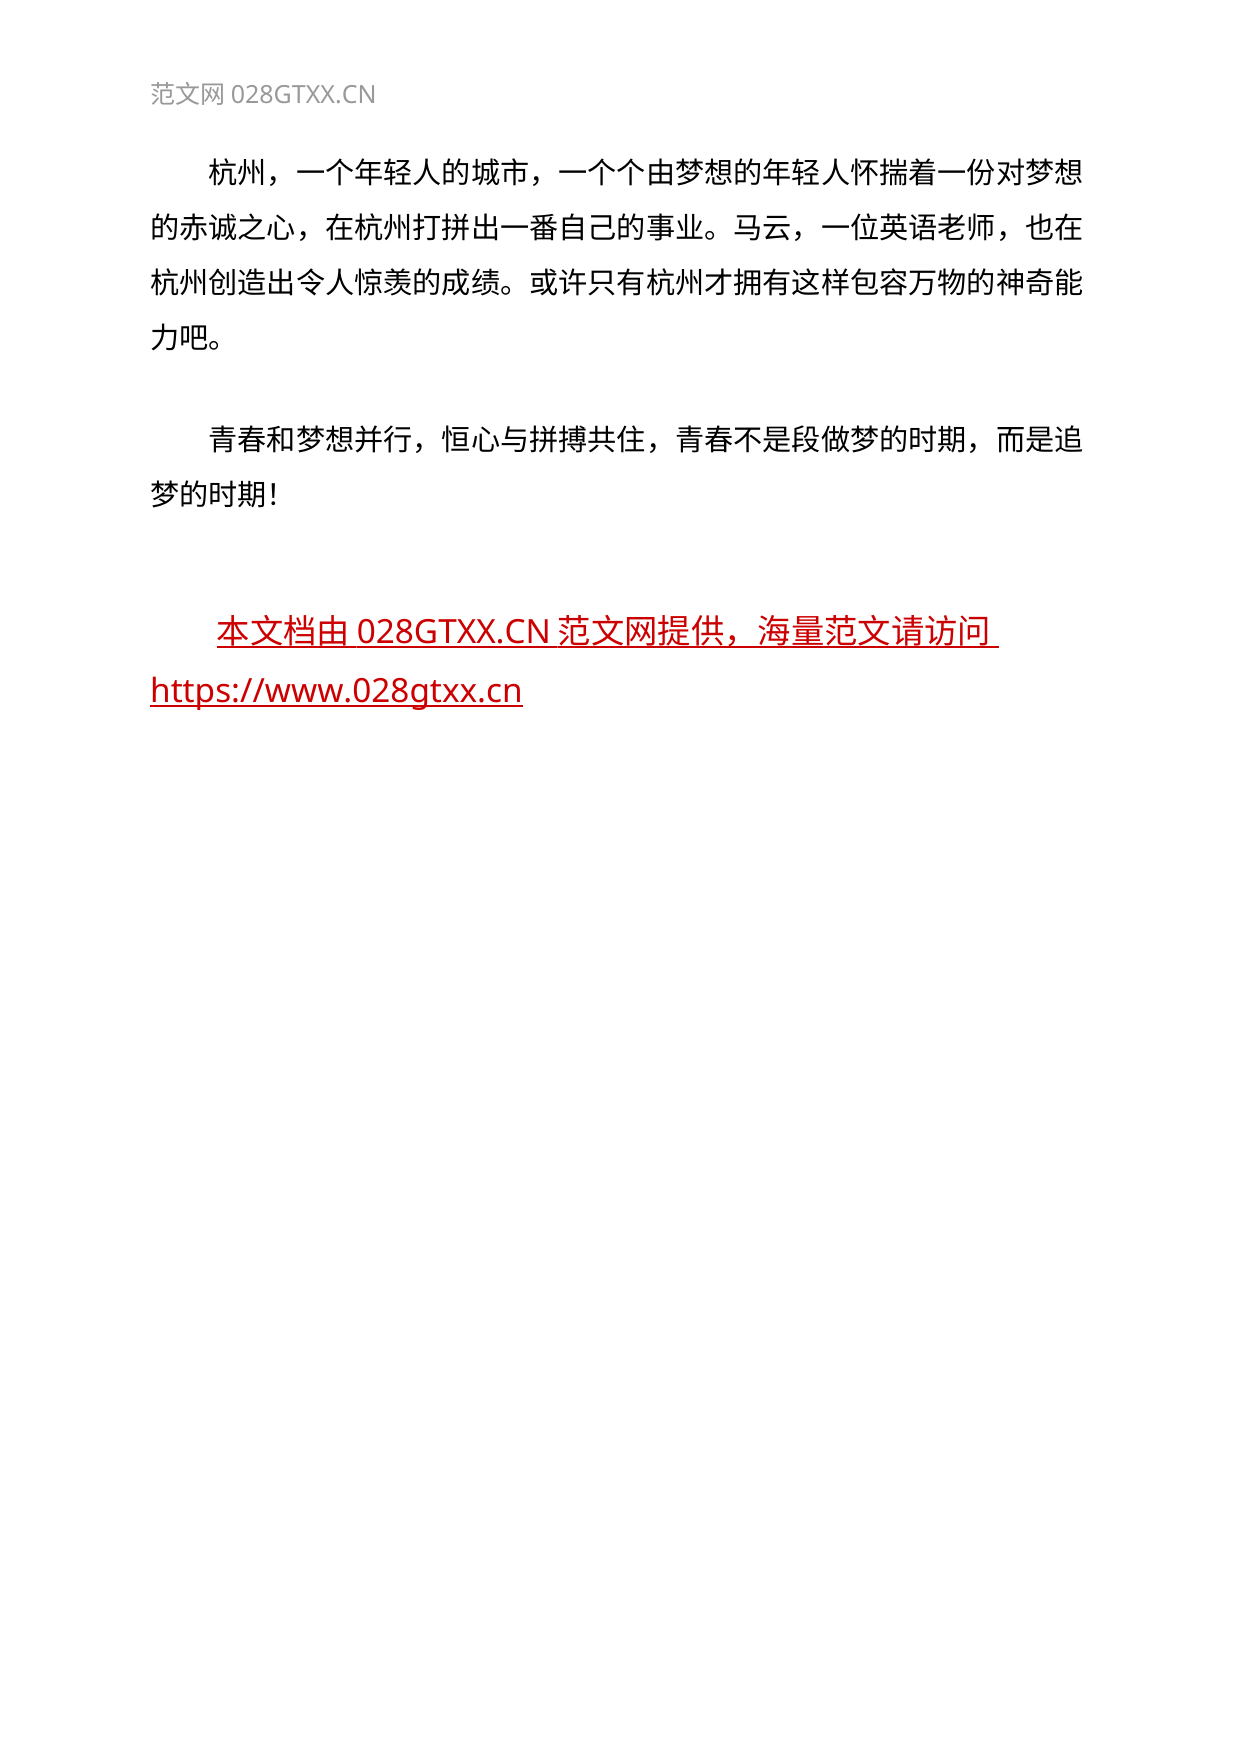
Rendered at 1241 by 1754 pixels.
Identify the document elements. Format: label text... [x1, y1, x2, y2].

text 本文档由028GTXX.CN范文网提供，海量范文请访问 https://www.028gtxx.cn [150, 604, 1090, 712]
text 杭州，一个年轻人的城市，一个个由梦想的年轻人怀揣着一份对梦想的赤诚之心，在杭州打拼出一番自己的事业。马云，一位英语老师，也在杭州创造出令人惊羡的成绩。或许只有杭州才拥有这样包容万物的神奇能力吧。 [150, 150, 1090, 357]
text 青春和梦想并行，恒心与拼搏共住，青春不是段做梦的时期，而是追梦的时期！ [150, 416, 1090, 514]
